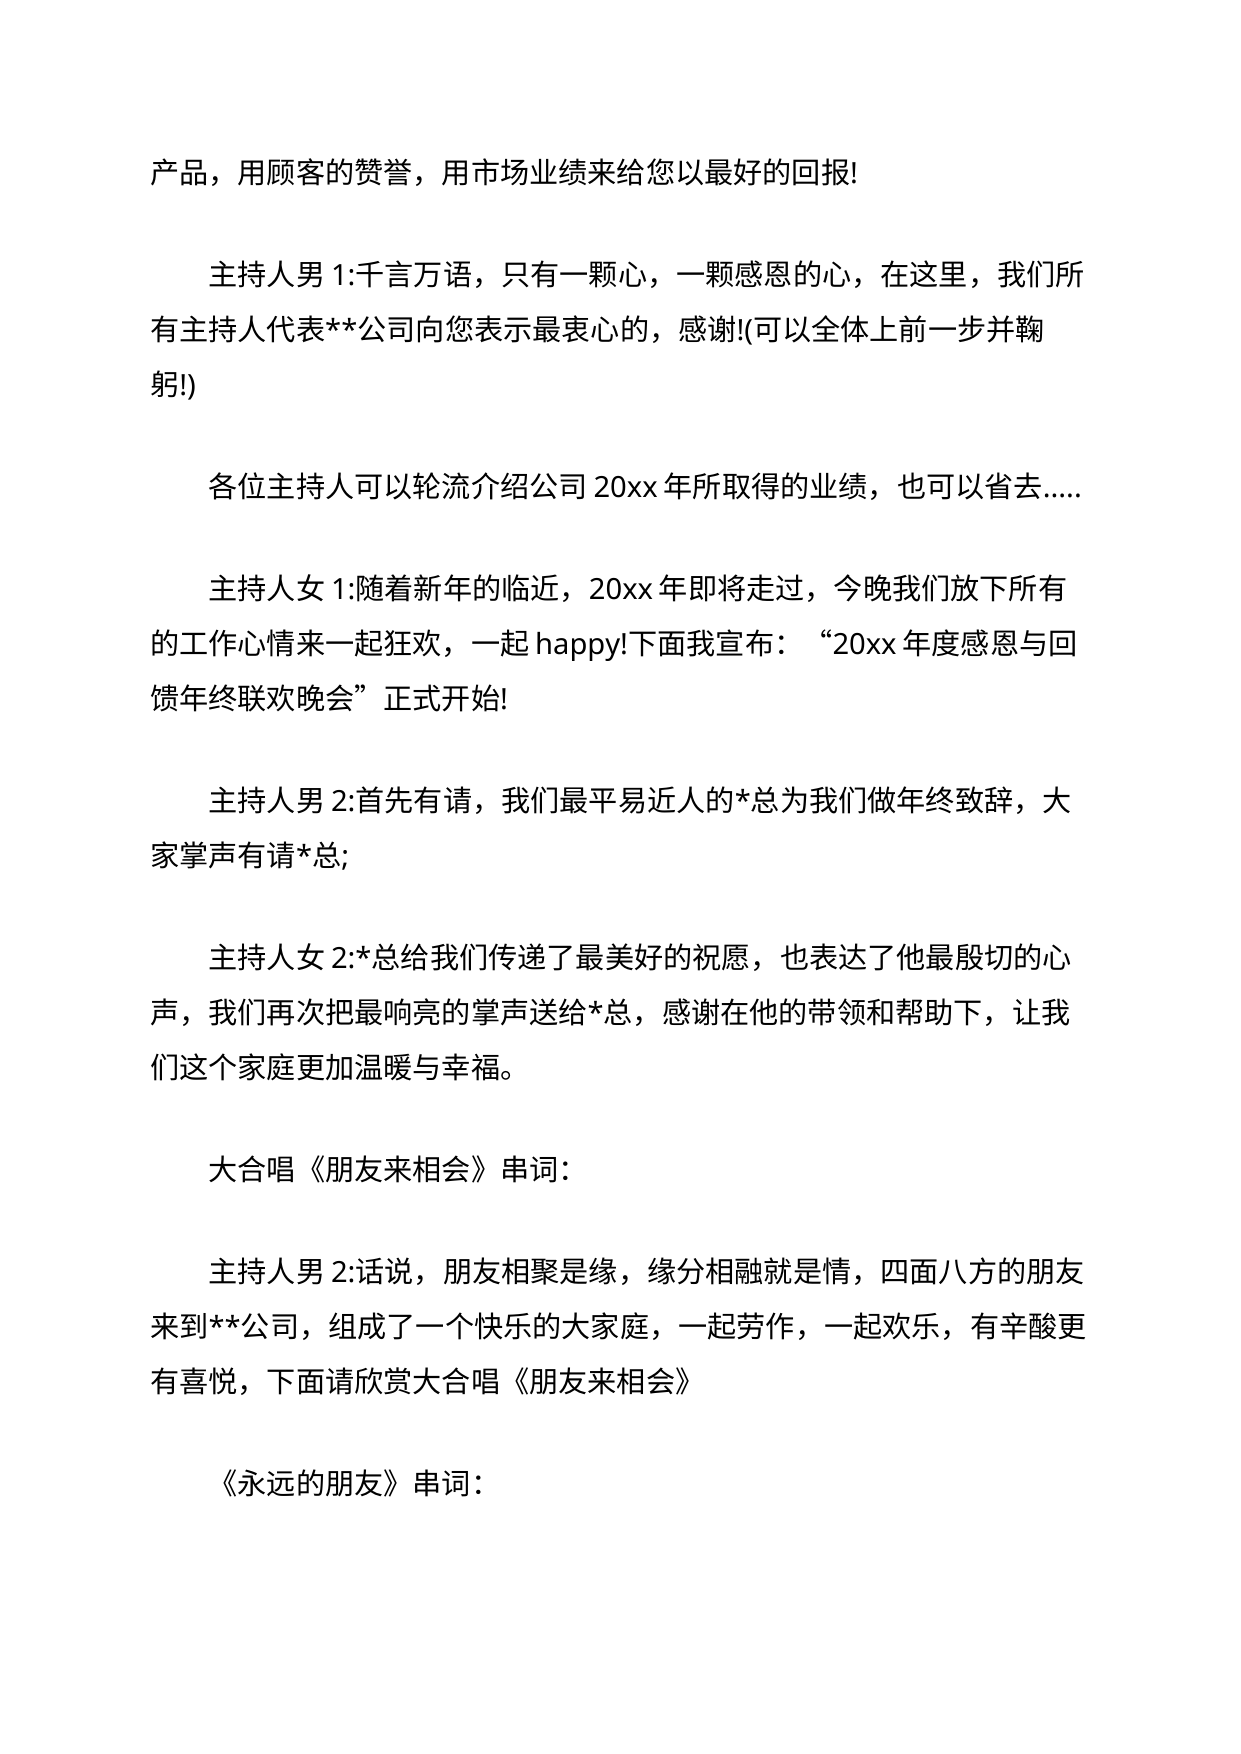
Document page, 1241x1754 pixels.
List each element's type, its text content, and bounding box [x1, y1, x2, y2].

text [150, 150, 1090, 192]
text 主持人男2:首先有请，我们最平易近人的*总为我们做年终致辞，大家掌声有请*总; [150, 778, 1090, 875]
text 大合唱《朋友来相会》串词： [150, 1147, 1090, 1189]
text 主持人男1:千言万语，只有一颗心，一颗感恩的心，在这里，我们所有主持人代表**公司向您表示最衷心的，感谢!(可以全体上前一步并鞠躬!) [150, 252, 1090, 404]
text 《永远的朋友》串词： [150, 1460, 1090, 1502]
text 主持人男2:话说，朋友相聚是缘，缘分相融就是情，四面八方的朋友来到**公司，组成了一个快乐的大家庭，一起劳作，一起欢乐，有辛酸更有喜悦，下面请欣赏大合唱《朋友来相会》 [150, 1248, 1090, 1401]
text 主持人女2:*总给我们传递了最美好的祝愿，也表达了他最殷切的心声，我们再次把最响亮的掌声送给*总，感谢在他的带领和帮助下，让我们这个家庭更加温暖与幸福。 [150, 935, 1090, 1087]
text 各位主持人可以轮流介绍公司20xx年所取得的业绩，也可以省去..... [150, 464, 1090, 506]
text 主持人女1:随着新年的临近，20xx年即将走过，今晚我们放下所有的工作心情来一起狂欢，一起happy!下面我宣布：“20xx年度感恩与回馈年终联欢晚会”正式开始! [150, 566, 1090, 718]
